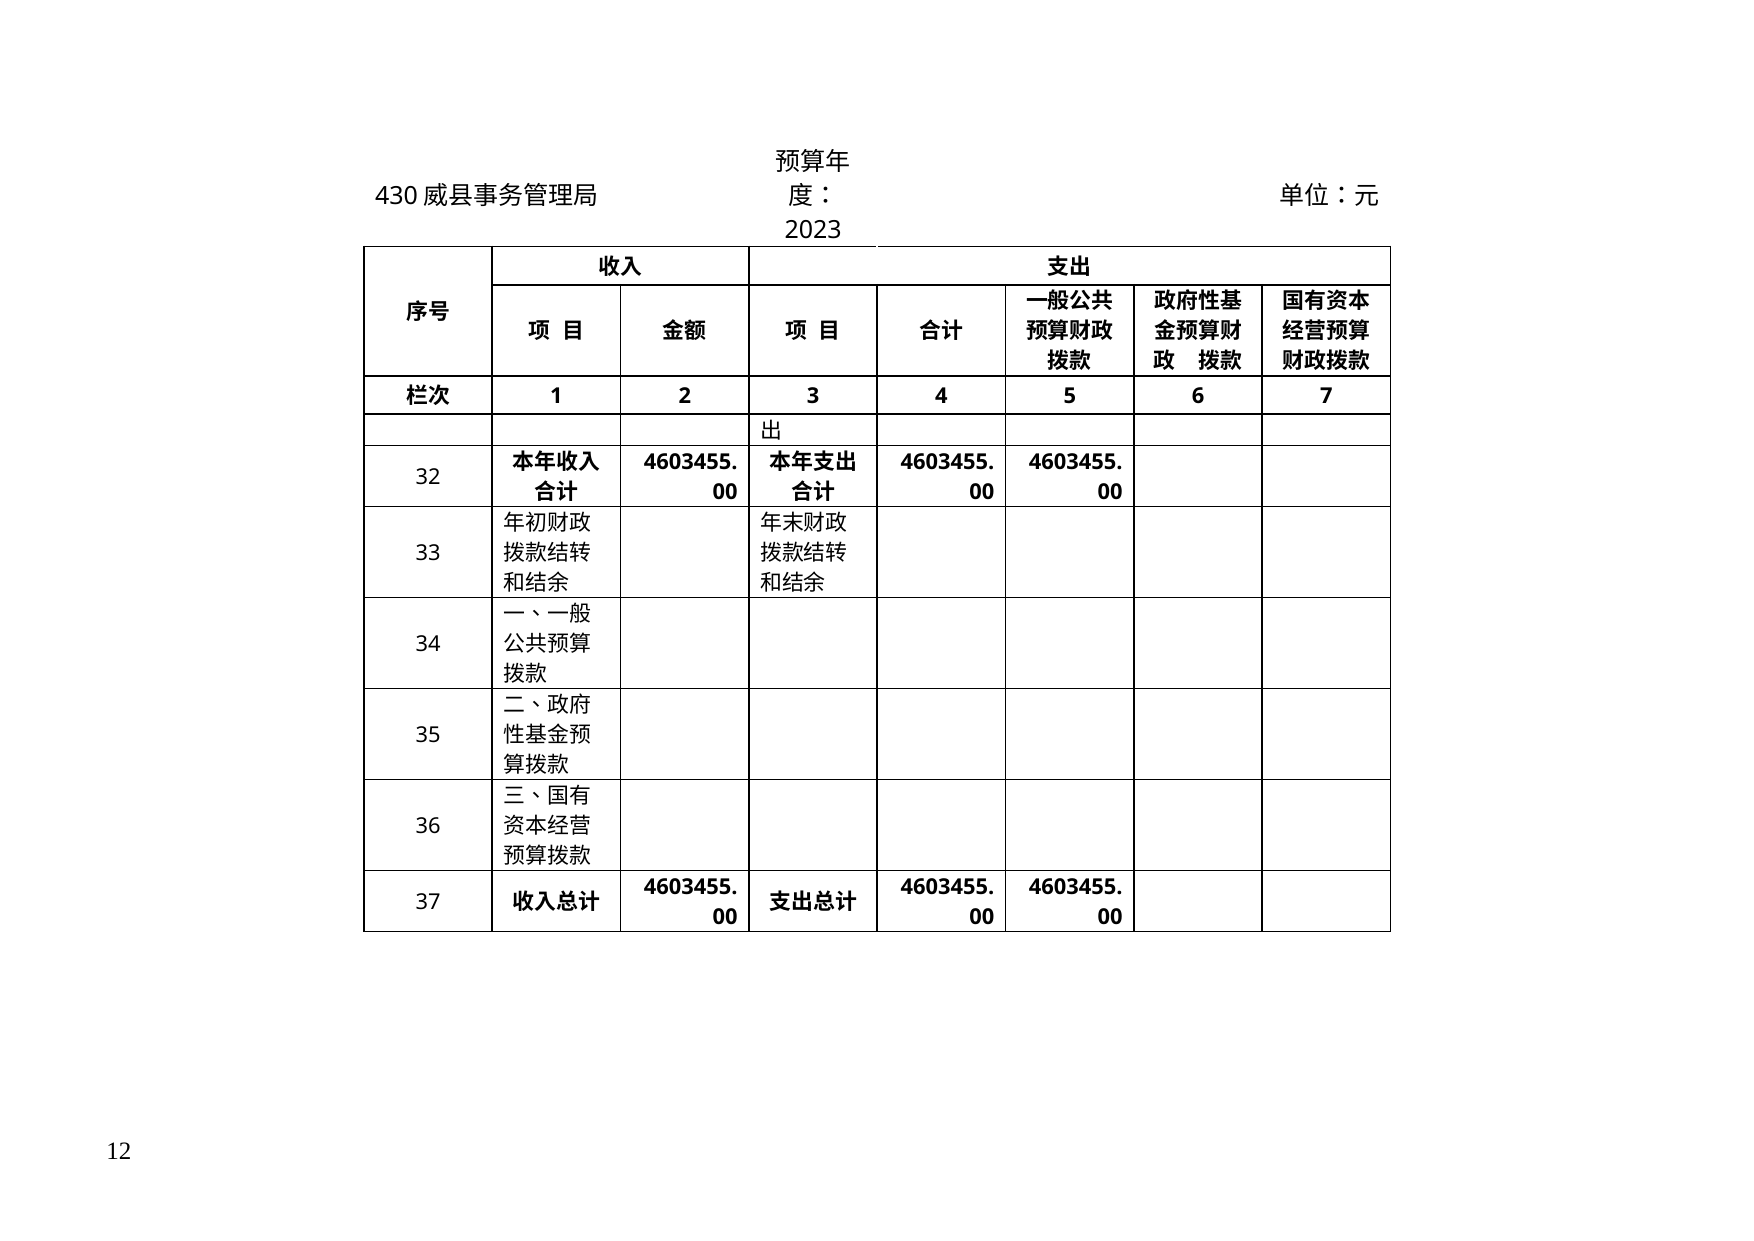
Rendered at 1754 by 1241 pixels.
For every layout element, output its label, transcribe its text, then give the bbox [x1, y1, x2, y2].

table_cell [1135, 689, 1261, 779]
table_cell [621, 689, 748, 779]
table_cell [1263, 415, 1390, 445]
table_cell 4603455.00 [621, 446, 748, 506]
table_cell 2 [621, 377, 748, 413]
table_cell 35 [365, 689, 491, 779]
table_cell 三十一、往来性支出 [750, 415, 876, 445]
table_cell [1263, 871, 1390, 931]
table_cell 32 [365, 446, 491, 506]
table_cell 项 目 [493, 286, 620, 375]
table_cell [621, 507, 748, 597]
table_cell 37 [365, 871, 491, 931]
table_cell 1 [493, 377, 620, 413]
table_cell [493, 415, 620, 445]
table_cell [1135, 507, 1261, 597]
table_cell 本年支出合计 [750, 446, 876, 506]
table_cell [750, 689, 876, 779]
table_cell 合计 [878, 286, 1005, 375]
table_cell [1006, 507, 1133, 597]
table_cell [878, 689, 1005, 779]
table_cell [1006, 689, 1133, 779]
table_cell [750, 780, 876, 869]
table_cell [621, 415, 748, 445]
table_cell 3 [750, 377, 876, 413]
table_cell 4 [878, 377, 1005, 413]
table_cell 一、一般公共预算拨款 [493, 598, 620, 688]
table_cell 33 [365, 507, 491, 597]
table_cell 34 [365, 598, 491, 688]
table_cell [1263, 507, 1390, 597]
table_cell [878, 598, 1005, 688]
table_cell [621, 780, 748, 869]
table_header 430威县事务管理局 [365, 143, 748, 246]
table_cell [1135, 446, 1261, 506]
table_cell 4603455.00 [878, 446, 1005, 506]
table_cell [750, 598, 876, 688]
table_cell 4603455.00 [621, 871, 748, 931]
table_cell [878, 415, 1005, 445]
table_cell 支出 [750, 247, 1390, 284]
table_cell 6 [1135, 377, 1261, 413]
table_cell 序号 [365, 247, 491, 375]
table_cell 政府性基金预算财政 拨款 [1135, 286, 1261, 375]
table_cell 支出总计 [750, 871, 876, 931]
table_cell 国有资本经营预算财政拨款 [1263, 286, 1390, 375]
table_cell 一般公共预算财政拨款 [1006, 286, 1133, 375]
table_cell [1263, 689, 1390, 779]
table_cell 收入总计 [493, 871, 620, 931]
table_cell [878, 507, 1005, 597]
table_cell 4603455.00 [1006, 446, 1133, 506]
table_cell [1135, 415, 1261, 445]
table_cell [1263, 598, 1390, 688]
table_cell [621, 598, 748, 688]
table_cell 收入 [493, 247, 748, 284]
table_cell 项 目 [750, 286, 876, 375]
table_cell [1006, 780, 1133, 869]
table_cell 4603455.00 [878, 871, 1005, 931]
table_header 单位：元 [878, 143, 1390, 246]
table_cell 5 [1006, 377, 1133, 413]
table_cell 年末财政拨款结转和结余 [750, 507, 876, 597]
table_cell 二、政府性基金预算拨款 [493, 689, 620, 779]
table_cell 4603455.00 [1006, 871, 1133, 931]
table_cell 本年收入合计 [493, 446, 620, 506]
table_cell 36 [365, 780, 491, 869]
table_cell 金额 [621, 286, 748, 375]
table_cell [1135, 598, 1261, 688]
table_cell [1263, 446, 1390, 506]
table_header 预算年度：2023 [750, 143, 876, 246]
table_cell 年初财政拨款结转和结余 [493, 507, 620, 597]
table_cell [878, 780, 1005, 869]
table_cell 31 [365, 415, 491, 445]
table_cell 栏次 [365, 377, 491, 413]
table_cell [1006, 598, 1133, 688]
table_cell 三、国有资本经营预算拨款 [493, 780, 620, 869]
table_cell [1135, 780, 1261, 869]
table_cell [1135, 871, 1261, 931]
table_cell [1263, 780, 1390, 869]
table_cell [1006, 415, 1133, 445]
table_cell 7 [1263, 377, 1390, 413]
